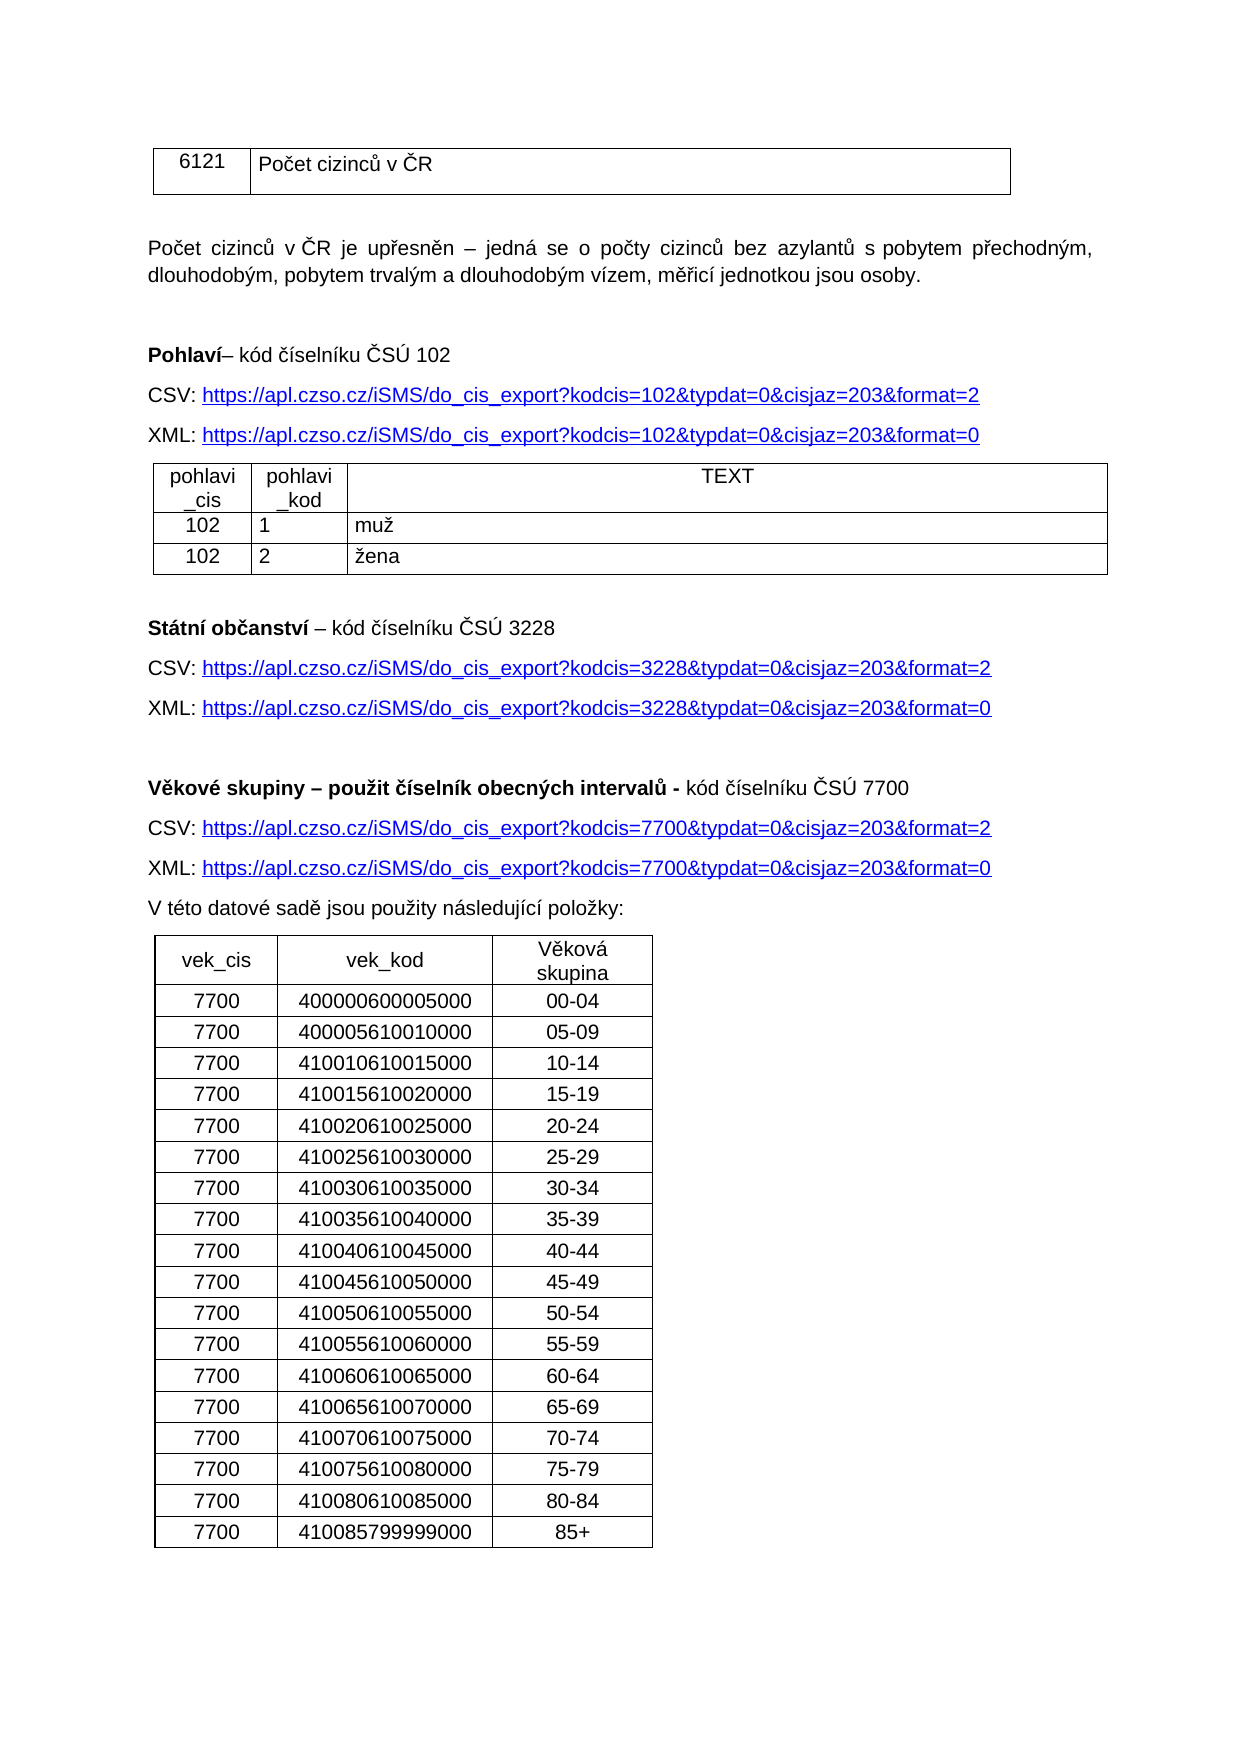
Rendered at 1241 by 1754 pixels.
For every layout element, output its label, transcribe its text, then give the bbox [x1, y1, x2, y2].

text XML: https://apl.czso.cz/iSMS/do_cis_export?kodcis=7700&typdat=0&cisjaz=203&format=0 [148, 855, 1093, 879]
table_cell 7700 [156, 1298, 277, 1328]
table_header TEXT [348, 464, 1107, 512]
text CSV: https://apl.czso.cz/iSMS/do_cis_export?kodcis=7700&typdat=0&cisjaz=203&format=2 [148, 815, 1093, 839]
table_cell 05-09 [493, 1017, 652, 1047]
table_cell 102 [154, 544, 251, 574]
text CSV: https://apl.czso.cz/iSMS/do_cis_export?kodcis=102&typdat=0&cisjaz=203&format=2 [148, 383, 1093, 407]
table_cell 25-29 [493, 1142, 652, 1172]
table_cell 7700 [156, 1360, 277, 1391]
table_cell 45-49 [493, 1267, 652, 1297]
text XML: https://apl.czso.cz/iSMS/do_cis_export?kodcis=102&typdat=0&cisjaz=203&format=0 [148, 423, 1093, 447]
table_cell 410060610065000 [278, 1360, 492, 1391]
table_cell 7700 [156, 1017, 277, 1047]
table_cell 7700 [156, 1267, 277, 1297]
table_cell 75-79 [493, 1454, 652, 1484]
table_cell 102 [154, 513, 251, 543]
table_cell 7700 [156, 1454, 277, 1484]
table_cell 1 [252, 513, 347, 543]
table_cell 30-34 [493, 1173, 652, 1203]
text Počet cizinců v ČR je upřesněn – jedná se o počty cizinců bez azylantů s pobytem přechodným, dlouhodobým, pobytem trvalým a dlouhodobým vízem, měřicí jednotkou jsou osoby. [148, 235, 1093, 287]
table_cell 6121 [154, 149, 250, 194]
text V této datové sadě jsou použity následující položky: [148, 895, 1093, 919]
text Věkové skupiny – použit číselník obecných intervalů - kód číselníku ČSÚ 7700 [148, 775, 1093, 799]
table_cell 10-14 [493, 1048, 652, 1078]
text Pohlaví– kód číselníku ČSÚ 102 [148, 343, 1093, 367]
table_cell 80-84 [493, 1485, 652, 1516]
table_cell 410050610055000 [278, 1298, 492, 1328]
table_cell 7700 [156, 985, 277, 1016]
table_cell 410080610085000 [278, 1485, 492, 1516]
table_cell 400005610010000 [278, 1017, 492, 1047]
table_cell 7700 [156, 1423, 277, 1453]
table_cell muž [348, 513, 1107, 543]
table_cell 55-59 [493, 1329, 652, 1359]
table_cell 410045610050000 [278, 1267, 492, 1297]
table_cell 7700 [156, 1329, 277, 1359]
table_cell 7700 [156, 1485, 277, 1516]
table_cell 7700 [156, 1517, 277, 1547]
table_cell 410030610035000 [278, 1173, 492, 1203]
table_cell 7700 [156, 1204, 277, 1234]
table_cell 410085799999000 [278, 1517, 492, 1547]
table_cell 20-24 [493, 1110, 652, 1141]
table_cell 410055610060000 [278, 1329, 492, 1359]
table_cell 410020610025000 [278, 1110, 492, 1141]
table_cell 7700 [156, 1048, 277, 1078]
table_cell 65-69 [493, 1392, 652, 1422]
table_cell 60-64 [493, 1360, 652, 1391]
table_cell 410010610015000 [278, 1048, 492, 1078]
table_cell 400000600005000 [278, 985, 492, 1016]
text CSV: https://apl.czso.cz/iSMS/do_cis_export?kodcis=3228&typdat=0&cisjaz=203&format=2 [148, 655, 1093, 679]
table_cell 410025610030000 [278, 1142, 492, 1172]
table_header vek_kod [278, 936, 492, 984]
table_cell 2 [252, 544, 347, 574]
table_cell 85+ [493, 1517, 652, 1547]
table_cell 7700 [156, 1079, 277, 1109]
table_cell 70-74 [493, 1423, 652, 1453]
table_header pohlavi _cis [154, 464, 251, 512]
text XML: https://apl.czso.cz/iSMS/do_cis_export?kodcis=3228&typdat=0&cisjaz=203&format=0 [148, 695, 1093, 719]
table_cell 7700 [156, 1142, 277, 1172]
text Státní občanství – kód číselníku ČSÚ 3228 [148, 615, 1093, 639]
table_cell 35-39 [493, 1204, 652, 1234]
table_cell 410065610070000 [278, 1392, 492, 1422]
table_cell 7700 [156, 1235, 277, 1266]
table_cell 7700 [156, 1110, 277, 1141]
table_cell 410075610080000 [278, 1454, 492, 1484]
table_cell 40-44 [493, 1235, 652, 1266]
table_cell 15-19 [493, 1079, 652, 1109]
table_cell 00-04 [493, 985, 652, 1016]
table_header vek_cis [156, 936, 277, 984]
table_cell 410015610020000 [278, 1079, 492, 1109]
table_cell 410070610075000 [278, 1423, 492, 1453]
table_header pohlavi _kod [252, 464, 347, 512]
table_cell 410035610040000 [278, 1204, 492, 1234]
table_cell žena [348, 544, 1107, 574]
table_header Věková skupina [493, 936, 652, 984]
table_cell 7700 [156, 1173, 277, 1203]
table_cell 410040610045000 [278, 1235, 492, 1266]
table_cell [251, 149, 1010, 194]
table_cell 50-54 [493, 1298, 652, 1328]
table_cell 7700 [156, 1392, 277, 1422]
